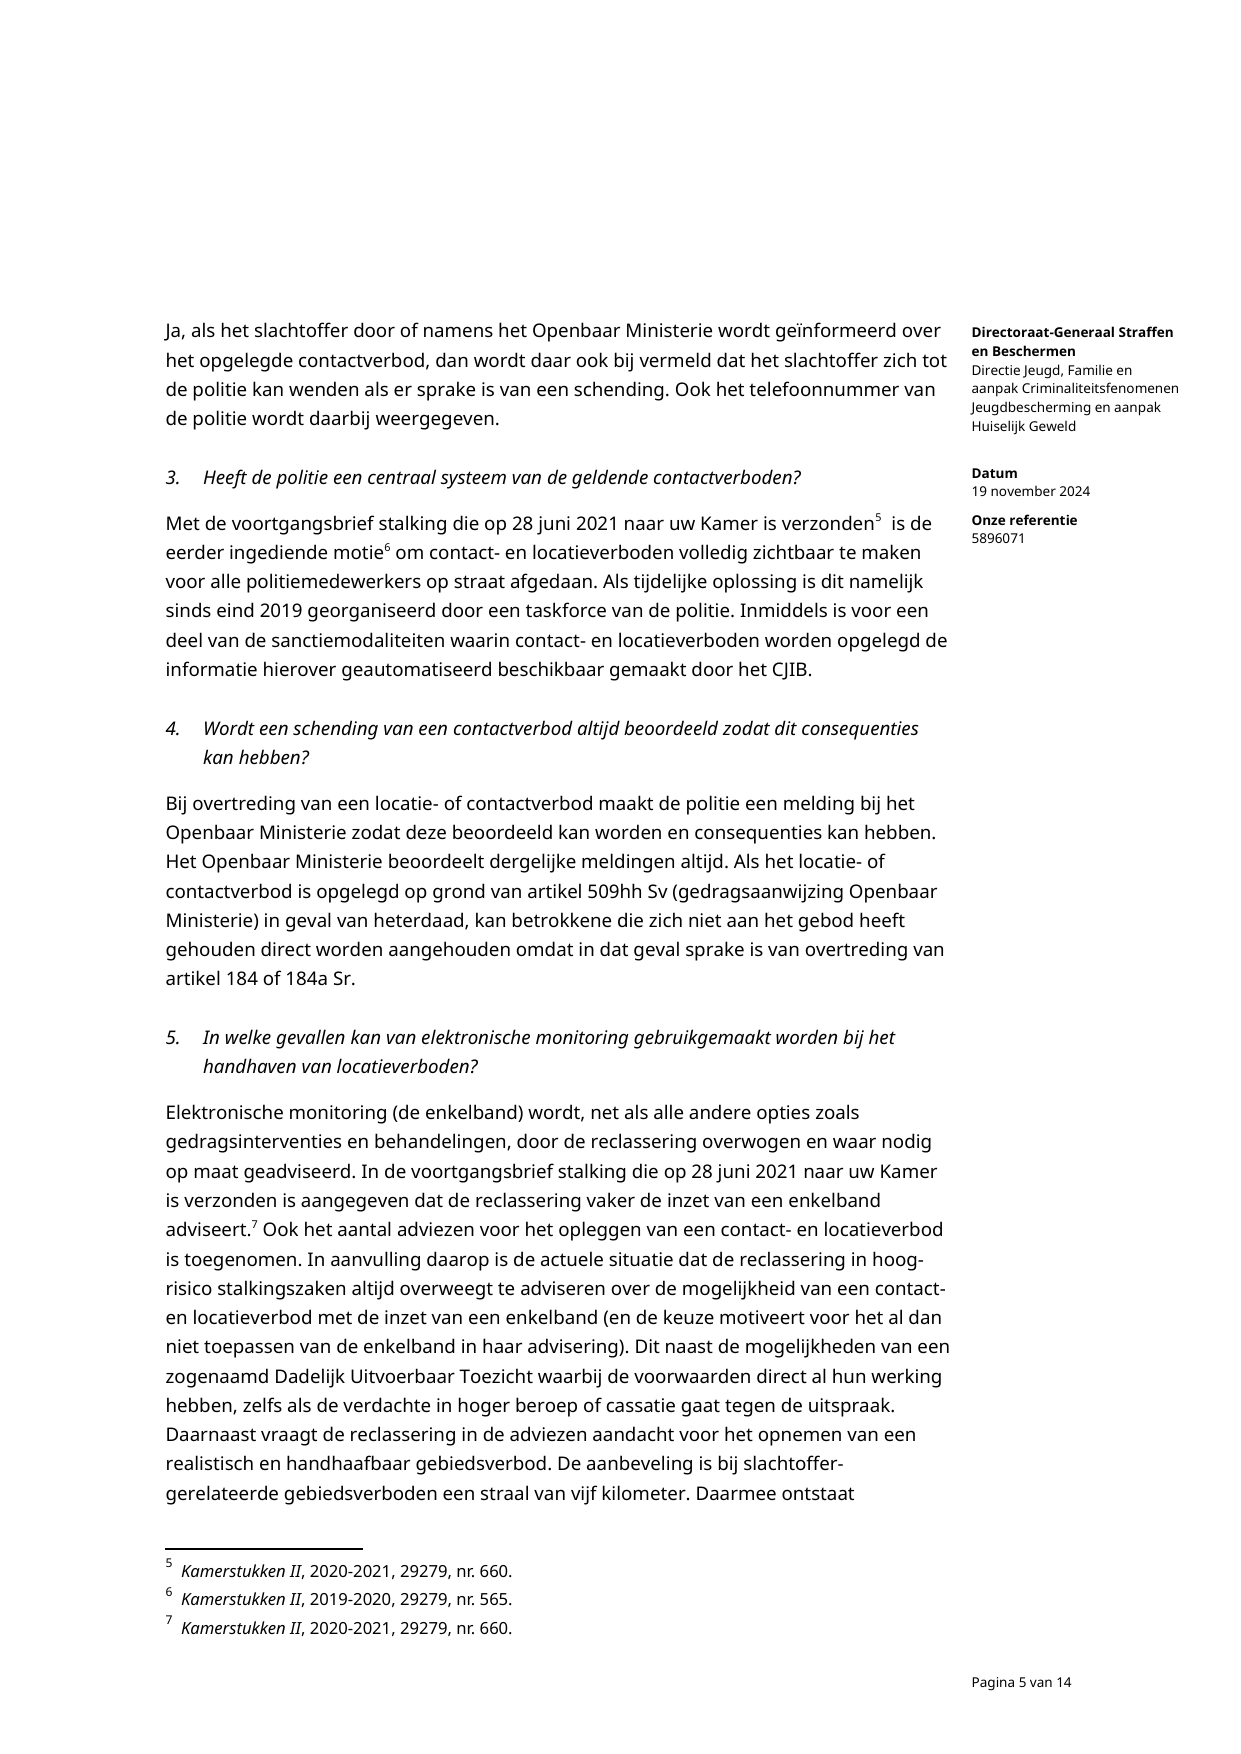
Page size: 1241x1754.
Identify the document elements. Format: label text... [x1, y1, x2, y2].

text Ja, als het slachtoffer door of namens het Openbaar Ministerie wordt geïnformeerd over het opgelegde contactverbod, dan wordt daar ook bij vermeld dat het slachtoffer zich tot de politie kan wenden als er sprake is van een schending. Ook het telefoonnummer van de politie wordt daarbij weergegeven. [165, 318, 951, 431]
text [165, 1099, 951, 1506]
text Met de voortgangsbrief stalking die op 28 juni 2021 naar uw Kamer is verzonden is de eerder ingediende motie om contact- en locatieverboden volledig zichtbaar te maken voor alle politiemedewerkers op straat afgedaan. Als tijdelijke oplossing is dit namelijk sinds eind 2019 georganiseerd door een taskforce van de politie. Inmiddels is voor een deel van de sanctiemodaliteiten waarin contact- en locatieverboden worden opgelegd de informatie hierover geautomatiseerd beschikbaar gemaakt door het CJIB. [165, 510, 951, 682]
list In welke gevallen kan van elektronische monitoring gebruikgemaakt worden bij het handhaven van locatieverboden? [165, 1024, 951, 1079]
list Heeft de politie een centraal systeem van de geldende contactverboden? [165, 464, 951, 489]
list Wordt een schending van een contactverbod altijd beoordeeld zodat dit consequenties kan hebben? [165, 715, 951, 770]
text Bij overtreding van een locatie- of contactverbod maakt de politie een melding bij het Openbaar Ministerie zodat deze beoordeeld kan worden en consequenties kan hebben. Het Openbaar Ministerie beoordeelt dergelijke meldingen altijd. Als het locatie- of contactverbod is opgelegd op grond van artikel 509hh Sv (gedragsaanwijzing Openbaar Ministerie) in geval van heterdaad, kan betrokkene die zich niet aan het gebod heeft gehouden direct worden aangehouden omdat in dat geval sprake is van overtreding van artikel 184 of 184a Sr. [165, 790, 951, 991]
